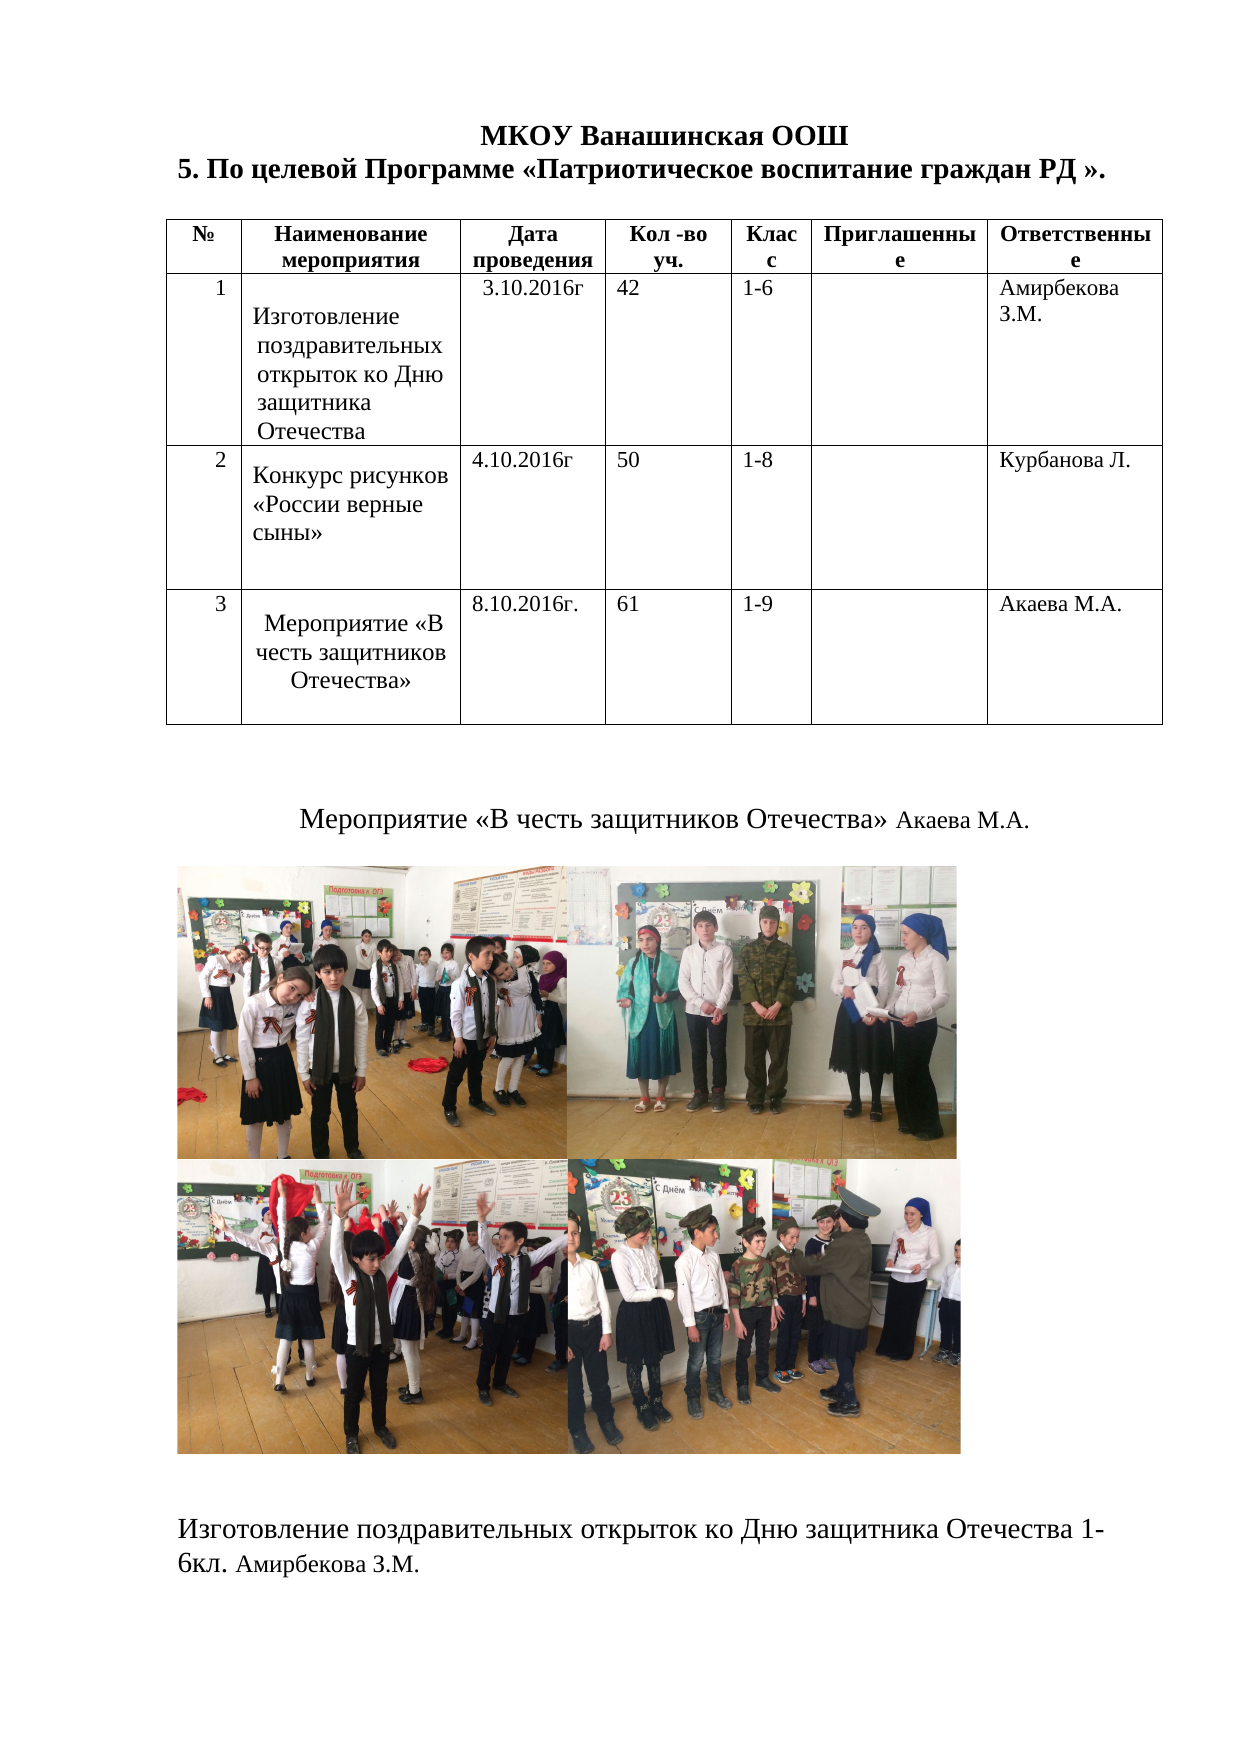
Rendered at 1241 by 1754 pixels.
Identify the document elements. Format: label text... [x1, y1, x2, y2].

table_cell 3.10.2016г [461, 274, 605, 445]
table_cell [812, 446, 987, 589]
table_header Кол -во уч. [606, 220, 731, 272]
table_cell 1-6 [732, 274, 811, 445]
table_header Наименование мероприятия [242, 220, 460, 272]
table_header Приглашенные [812, 220, 987, 272]
table_cell 4.10.2016г [461, 446, 605, 589]
table_cell Мероприятие «В честь защитников Отечества» [242, 590, 460, 724]
table_cell 1-9 [732, 590, 811, 724]
table_cell [812, 274, 987, 445]
table_cell 61 [606, 590, 731, 724]
table_cell Акаева М.А. [988, 590, 1162, 724]
text МКОУ Ванашинская ООШ [177, 118, 1152, 152]
table_header Ответственные [988, 220, 1162, 272]
table_cell Курбанова Л. [988, 446, 1162, 589]
text 5. По целевой Программе «Патриотическое воспитание граждан РД ». [177, 152, 1152, 185]
table_cell 8.10.2016г. [461, 590, 605, 724]
table_cell [812, 590, 987, 724]
table_cell 50 [606, 446, 731, 589]
table_header № [167, 220, 241, 272]
table_cell 3 [167, 590, 241, 724]
table_cell Изготовление поздравительных открыток ко Дню защитника Отечества [242, 274, 460, 445]
table_cell 1-8 [732, 446, 811, 589]
table_cell Конкурс рисунков «России верные сыны» [242, 446, 460, 589]
table_cell Амирбекова З.М. [988, 274, 1162, 445]
text Изготовление поздравительных открыток ко Дню защитника Отечества 1-6кл. Амирбекова З.М. [235, 1511, 1152, 1578]
table_header Дата проведения [461, 220, 605, 272]
table_cell 1 [167, 274, 241, 445]
table_cell 42 [606, 274, 731, 445]
text Мероприятие «В честь защитников Отечества» Акаева М.А. [177, 801, 1152, 834]
table_header Класс [732, 220, 811, 272]
table_cell 2 [167, 446, 241, 589]
picture [177, 866, 961, 1454]
